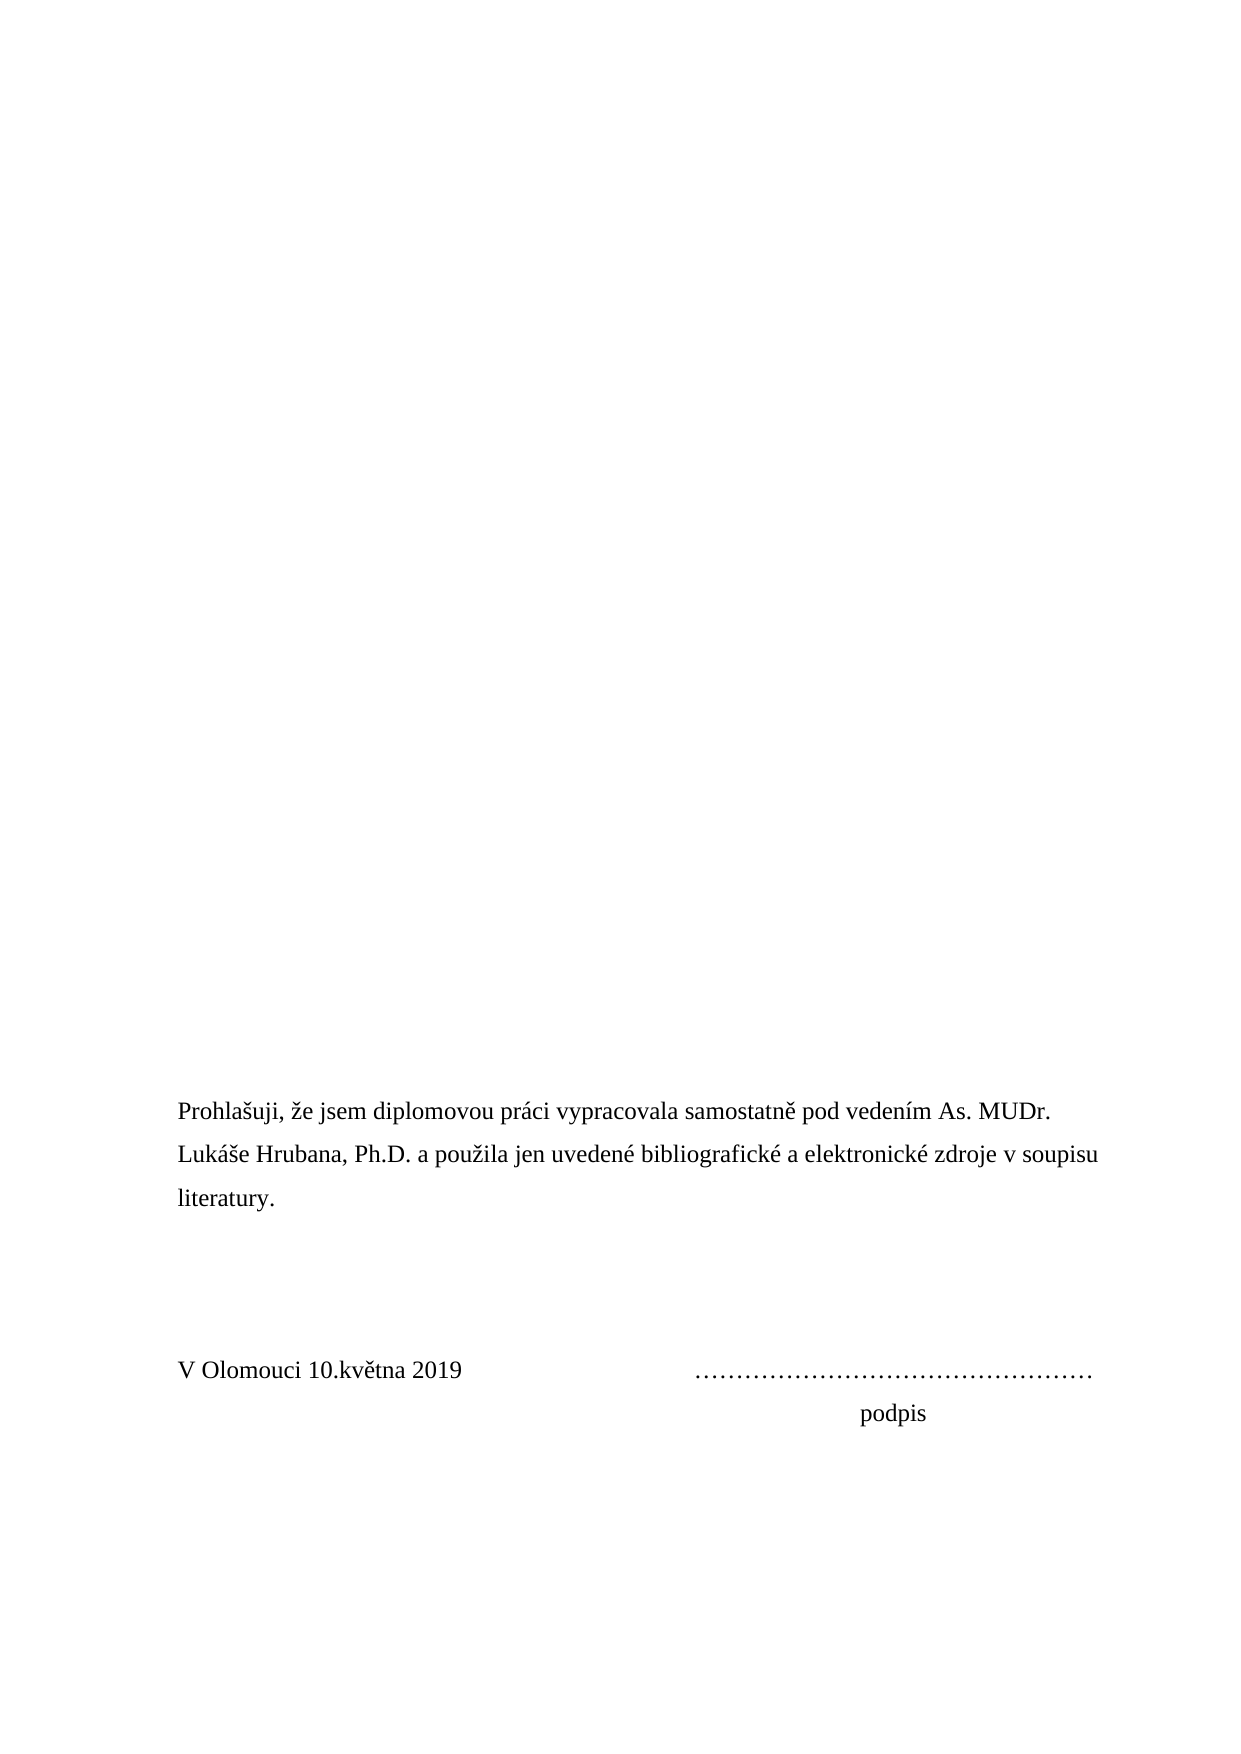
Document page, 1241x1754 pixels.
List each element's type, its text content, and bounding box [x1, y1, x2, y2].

text Prohlašuji, že jsem diplomovou práci vypracovala samostatně pod vedením As. MUDr. Lukáše Hrubana, Ph.D. a použila jen uvedené bibliografické a elektronické zdroje v soupisu literatury. [177, 1096, 1122, 1211]
text podpis [841, 1398, 1122, 1427]
text V Olomouci 10.května 2019 ………………………………………… [177, 1355, 1122, 1384]
